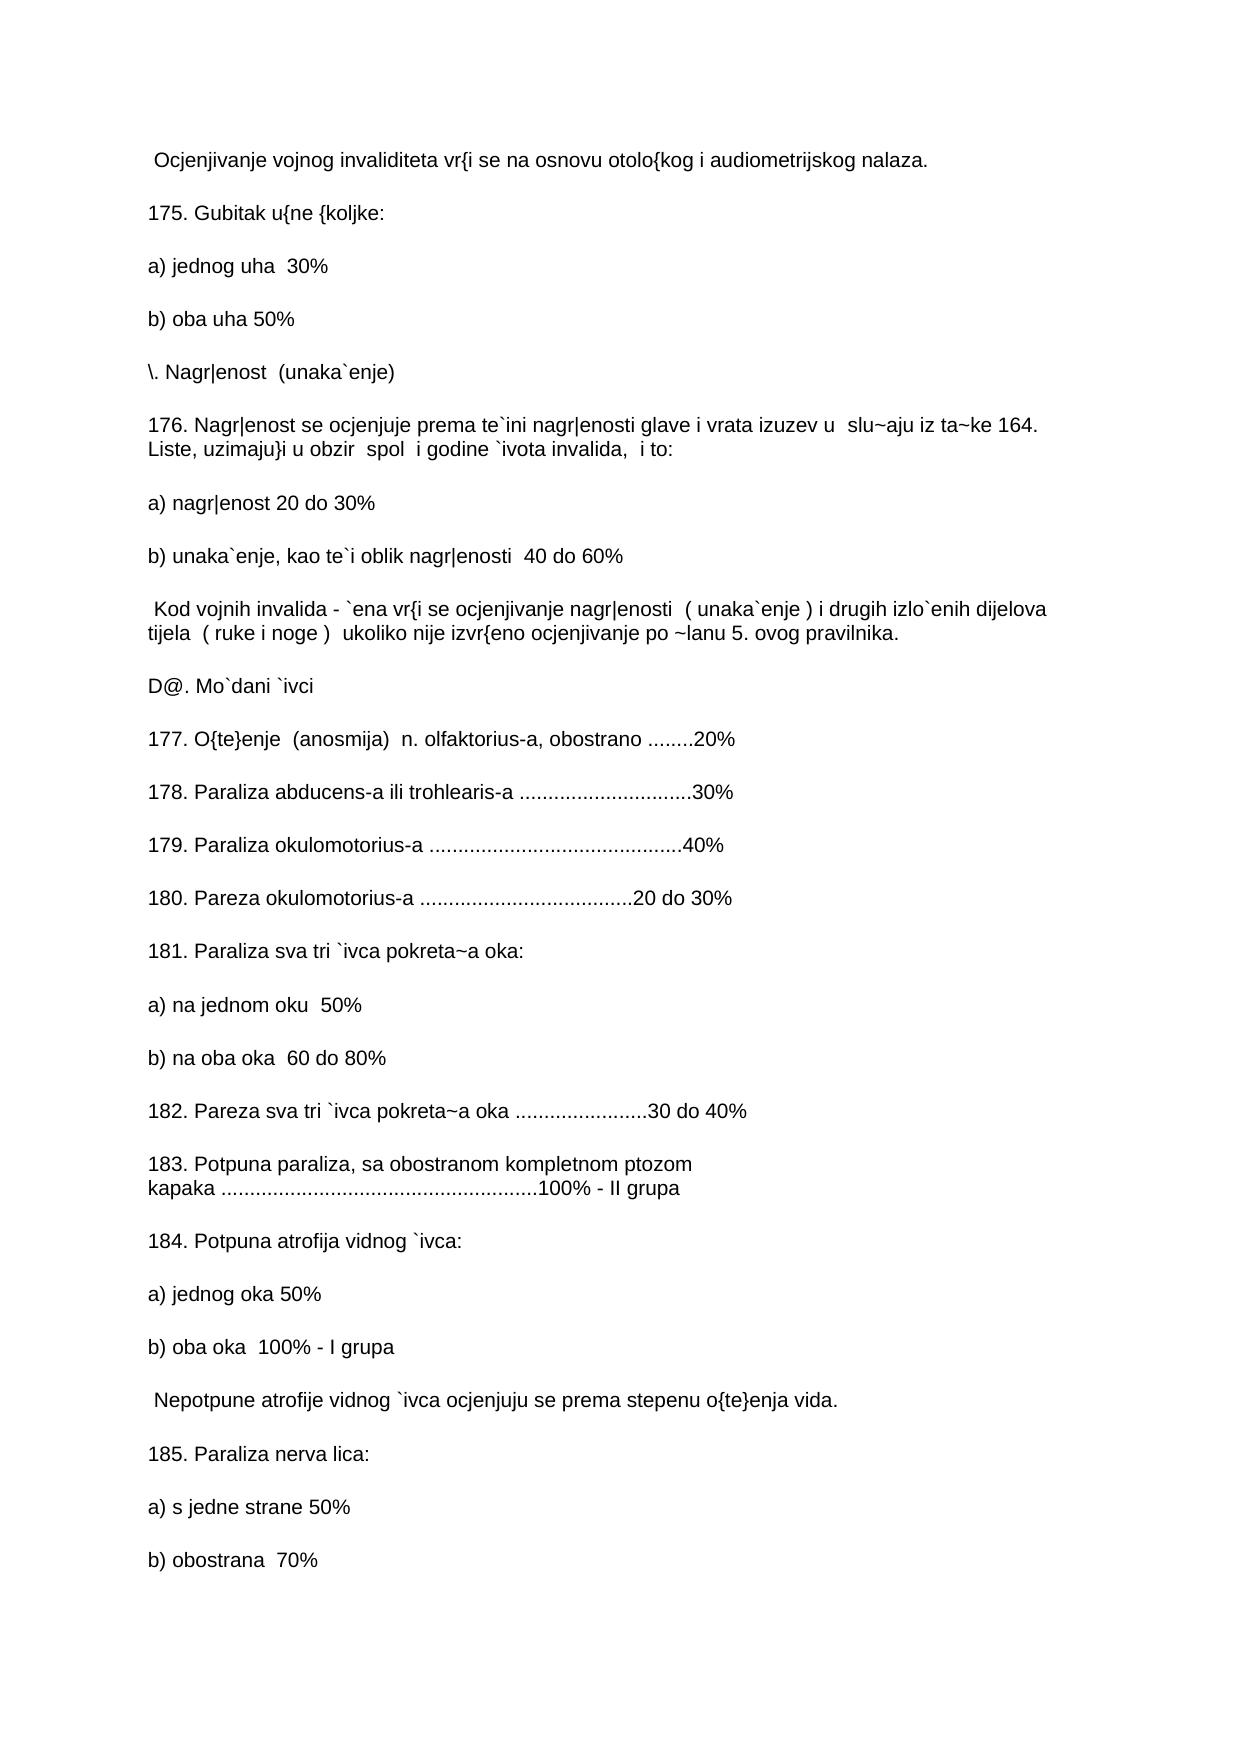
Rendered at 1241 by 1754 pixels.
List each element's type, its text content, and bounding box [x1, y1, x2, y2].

text Ocjenjivanje vojnog invaliditeta vr{i se na osnovu otolo{kog i audiometrijskog nalaza. [148, 148, 1093, 172]
text b) oba oka 100% - I grupa [148, 1335, 1093, 1359]
text 184. Potpuna atrofija vidnog `ivca: [148, 1229, 1093, 1253]
text b) oba uha 50% [148, 307, 1093, 331]
text b) na oba oka 60 do 80% [148, 1046, 1093, 1069]
text a) s jedne strane 50% [148, 1494, 1093, 1518]
text 178. Paraliza abducens-a ili trohlearis-a ..............................30% [148, 780, 1093, 804]
text a) nagr|enost 20 do 30% [148, 490, 1093, 514]
text 183. Potpuna paraliza, sa obostranom kompletnom ptozom kapaka .......................................................100% - II grupa [148, 1152, 1093, 1200]
text 182. Pareza sva tri `ivca pokreta~a oka .......................30 do 40% [148, 1099, 1093, 1123]
text b) obostrana 70% [148, 1548, 1093, 1572]
text 175. Gubitak u{ne {koljke: [148, 201, 1093, 225]
text 181. Paraliza sva tri `ivca pokreta~a oka: [148, 939, 1093, 963]
text a) jednog uha 30% [148, 254, 1093, 278]
text 179. Paraliza okulomotorius-a ............................................40% [148, 833, 1093, 857]
text Nepotpune atrofije vidnog `ivca ocjenjuju se prema stepenu o{te}enja vida. [148, 1388, 1093, 1412]
text b) unaka`enje, kao te`i oblik nagr|enosti 40 do 60% [148, 543, 1093, 567]
text 185. Paraliza nerva lica: [148, 1441, 1093, 1465]
text 180. Pareza okulomotorius-a .....................................20 do 30% [148, 886, 1093, 910]
text D@. Mo`dani `ivci [148, 674, 1093, 698]
text 177. O{te}enje (anosmija) n. olfaktorius-a, obostrano ........20% [148, 727, 1093, 751]
text a) jednog oka 50% [148, 1282, 1093, 1306]
text a) na jednom oku 50% [148, 992, 1093, 1016]
text 176. Nagr|enost se ocjenjuje prema te`ini nagr|enosti glave i vrata izuzev u slu~aju iz ta~ke 164. Liste, uzimaju}i u obzir spol i godine `ivota invalida, i to: [148, 413, 1093, 461]
text \. Nagr|enost (unaka`enje) [148, 360, 1093, 384]
text Kod vojnih invalida - `ena vr{i se ocjenjivanje nagr|enosti ( unaka`enje ) i drugih izlo`enih dijelova tijela ( ruke i noge ) ukoliko nije izvr{eno ocjenjivanje po ~lanu 5. ovog pravilnika. [148, 597, 1093, 644]
